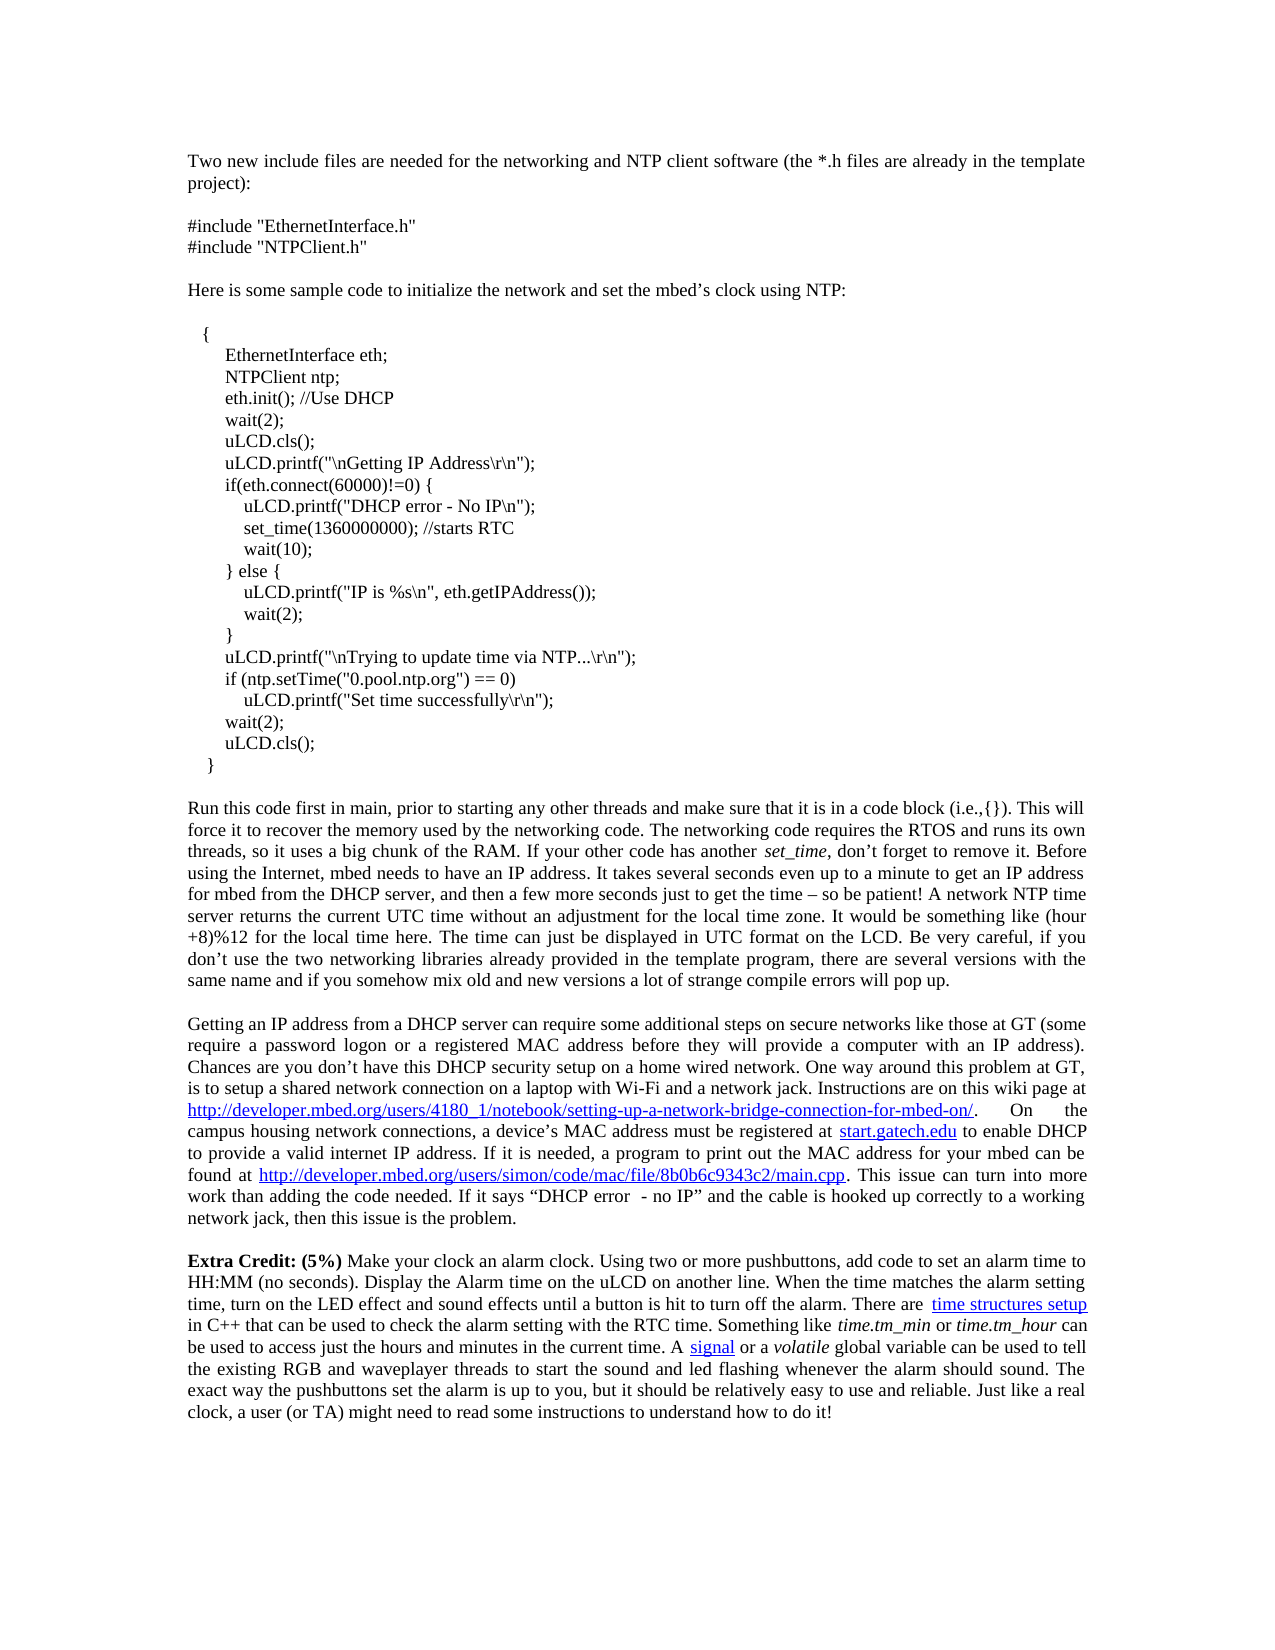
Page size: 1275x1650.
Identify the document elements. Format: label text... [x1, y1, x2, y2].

text #include "NTPClient.h" [187, 236, 1087, 258]
text NTPClient ntp; [187, 366, 1087, 387]
text uLCD.printf("IP is %s\n", eth.getIPAddress()); [187, 581, 1087, 603]
text wait(2); [187, 603, 1087, 624]
text set_time(1360000000); //starts RTC [187, 517, 1087, 538]
text wait(10); [187, 538, 1087, 560]
text uLCD.printf("\nTrying to update time via NTP...\r\n"); [187, 646, 1087, 667]
text uLCD.cls(); [187, 430, 1087, 452]
text } else { [187, 560, 1087, 581]
text Extra Credit: (5%) Make your clock an alarm clock. Using two or more pushbuttons, add code to set an alarm time to HH:MM (no seconds). Display the Alarm time on the uLCD on another line. When the time matches the alarm setting time, turn on the LED effect and sound effects until a button is hit to turn off the alarm. There are time structures setup in C++ that can be used to check the alarm setting with the RTC time. Something like time.tm_min or time.tm_hour can be used to access just the hours and minutes in the current time. A signal or a volatile global variable can be used to tell the existing RGB and waveplayer threads to start the sound and led flashing whenever the alarm should sound. The exact way the pushbuttons set the alarm is up to you, but it should be relatively easy to use and reliable. Just like a real clock, a user (or TA) might need to read some instructions to understand how to do it! [187, 1250, 1087, 1422]
text EthernetInterface eth; [187, 344, 1087, 366]
text if (ntp.setTime("0.pool.ntp.org") == 0) [187, 667, 1087, 689]
text Two new include files are needed for the networking and NTP client software (the *.h files are already in the template project): [187, 150, 1087, 193]
text Getting an IP address from a DHCP server can require some additional steps on secure networks like those at GT (some require a password logon or a registered MAC address before they will provide a computer with an IP address). Chances are you don’t have this DHCP security setup on a home wired network. One way around this problem at GT, is to setup a shared network connection on a laptop with Wi-Fi and a network jack. Instructions are on this wiki page at http://developer.mbed.org/users/4180_1/notebook/setting-up-a-network-bridge-connection-for-mbed-on/. On the campus housing network connections, a device’s MAC address must be registered at start.gatech.edu to enable DHCP to provide a valid internet IP address. If it is needed, a program to print out the MAC address for your mbed can be found at http://developer.mbed.org/users/simon/code/mac/file/8b0b6c9343c2/main.cpp. This issue can turn into more work than adding the code needed. If it says “DHCP error - no IP” and the cable is hooked up correctly to a working network jack, then this issue is the problem. [187, 1012, 1087, 1228]
text wait(2); [187, 409, 1087, 430]
text uLCD.printf("Set time successfully\r\n"); [187, 689, 1087, 711]
text if(eth.connect(60000)!=0) { [187, 473, 1087, 495]
text eth.init(); //Use DHCP [187, 387, 1087, 409]
text wait(2); [187, 711, 1087, 732]
text Here is some sample code to initialize the network and set the mbed’s clock using NTP: [187, 279, 1087, 301]
text } [187, 624, 1087, 646]
text } [187, 754, 1087, 775]
text uLCD.cls(); [187, 732, 1087, 754]
text { [187, 322, 1087, 344]
text uLCD.printf("DHCP error - No IP\n"); [187, 495, 1087, 517]
text Run this code first in main, prior to starting any other threads and make sure that it is in a code block (i.e.,{}). This will force it to recover the memory used by the networking code. The networking code requires the RTOS and runs its own threads, so it uses a big chunk of the RAM. If your other code has another set_time, don’t forget to remove it. Before using the Internet, mbed needs to have an IP address. It takes several seconds even up to a minute to get an IP address for mbed from the DHCP server, and then a few more seconds just to get the time – so be patient! A network NTP time server returns the current UTC time without an adjustment for the local time zone. It would be something like (hour +8)%12 for the local time here. The time can just be displayed in UTC format on the LCD. Be very careful, if you don’t use the two networking libraries already provided in the template program, there are several versions with the same name and if you somehow mix old and new versions a lot of strange compile errors will pop up. [187, 797, 1087, 991]
text #include "EthernetInterface.h" [187, 215, 1087, 236]
text uLCD.printf("\nGetting IP Address\r\n"); [187, 452, 1087, 473]
